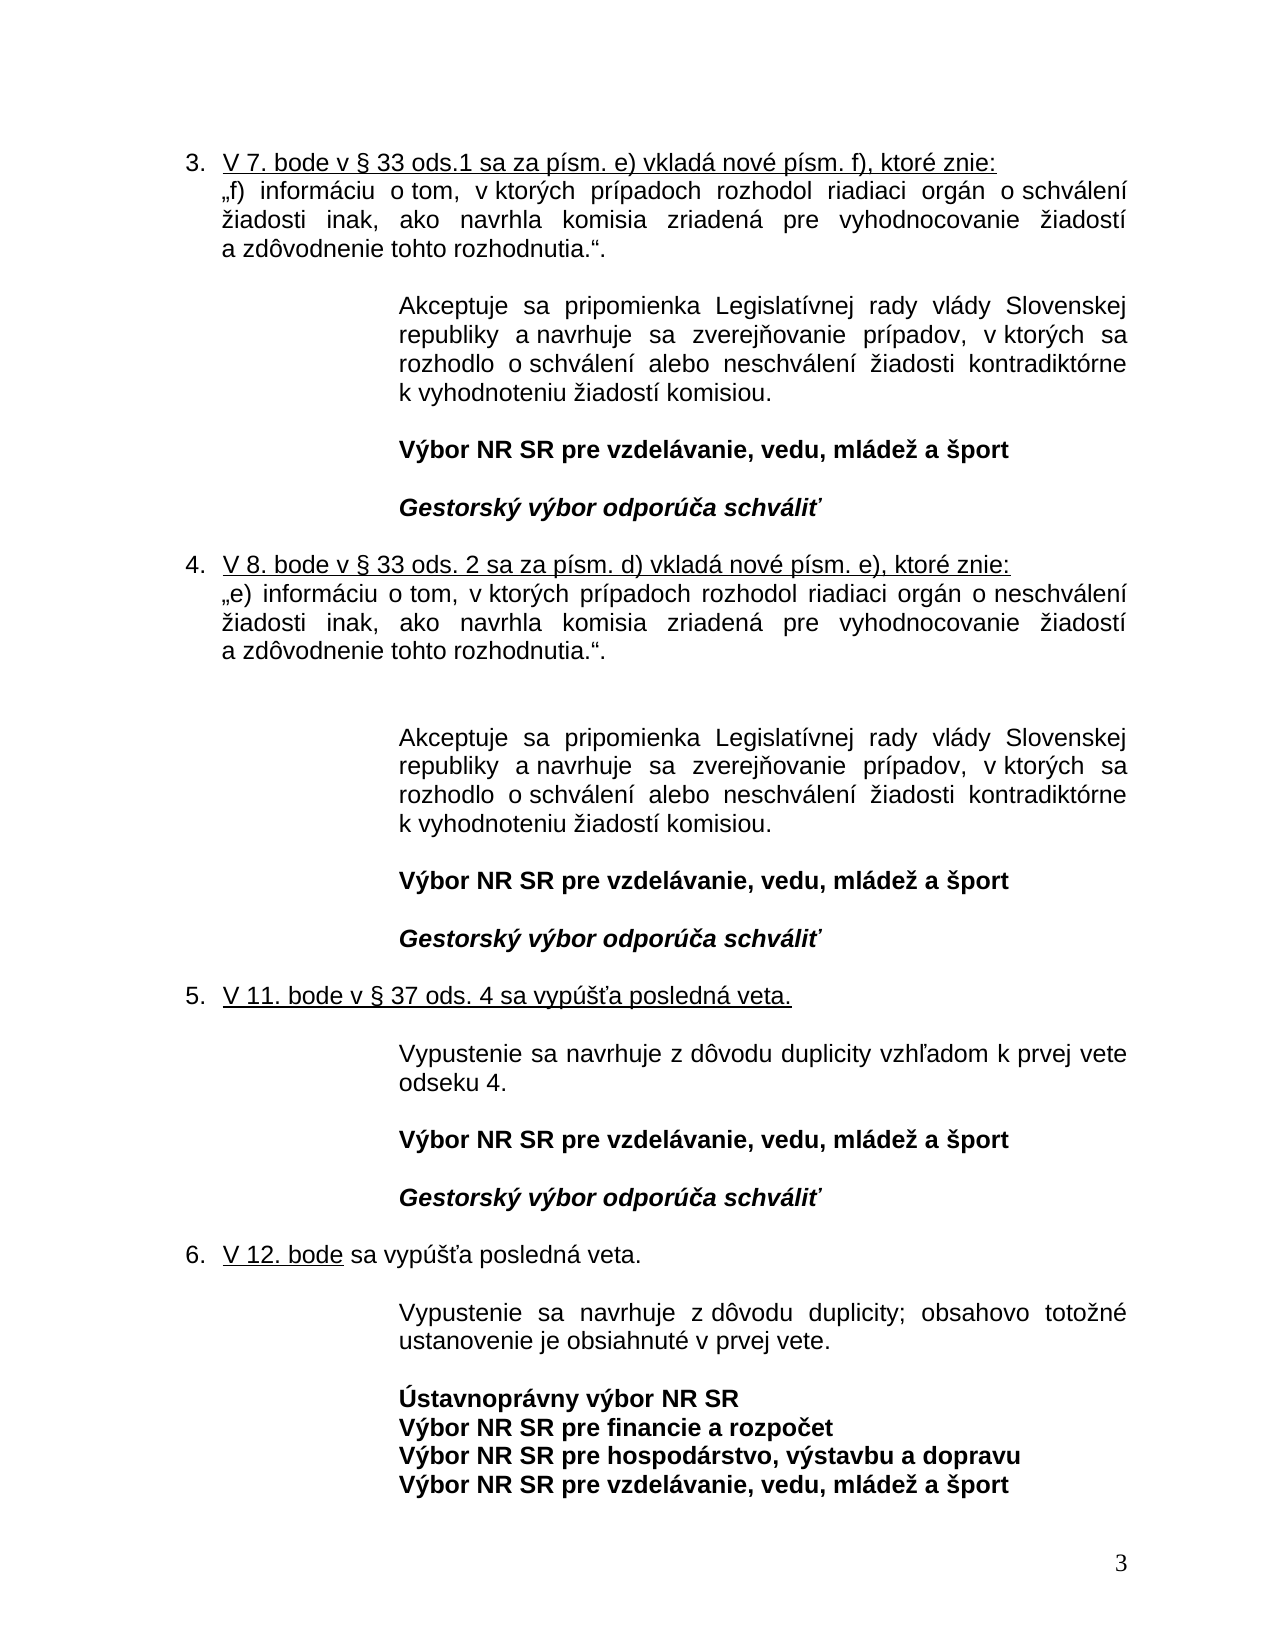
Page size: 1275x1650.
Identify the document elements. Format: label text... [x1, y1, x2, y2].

text Výbor NR SR pre hospodárstvo, výstavbu a dopravu [399, 1441, 1127, 1470]
text Vypustenie sa navrhuje z dôvodu duplicity vzhľadom k prvej vete odseku 4. [399, 1039, 1127, 1096]
text „e) informáciu o tom, v ktorých prípadoch rozhodol riadiaci orgán o neschválení žiadosti inak, ako navrhla komisia zriadená pre vyhodnocovanie žiadostí a zdôvodnenie tohto rozhodnutia.“. [221, 579, 1127, 665]
text Ústavnoprávny výbor NR SR [399, 1384, 1127, 1413]
list V 7. bode v § 33 ods.1 sa za písm. e) vkladá nové písm. f), ktoré znie: [185, 148, 1127, 176]
text Gestorský výbor odporúča schváliť [399, 1183, 1127, 1211]
text Gestorský výbor odporúča schváliť [399, 924, 1127, 953]
text „f) informáciu o tom, v ktorých prípadoch rozhodol riadiaci orgán o schválení žiadosti inak, ako navrhla komisia zriadená pre vyhodnocovanie žiadostí a zdôvodnenie tohto rozhodnutia.“. [221, 176, 1127, 263]
list V 8. bode v § 33 ods. 2 sa za písm. d) vkladá nové písm. e), ktoré znie: [185, 550, 1127, 579]
text Akceptuje sa pripomienka Legislatívnej rady vlády Slovenskej republiky a navrhuje sa zverejňovanie prípadov, v ktorých sa rozhodlo o schválení alebo neschválení žiadosti kontradiktórne k vyhodnoteniu žiadostí komisiou. [399, 723, 1127, 838]
text Výbor NR SR pre vzdelávanie, vedu, mládež a šport [399, 1125, 1127, 1154]
text Gestorský výbor odporúča schváliť [399, 493, 1127, 521]
text Výbor NR SR pre vzdelávanie, vedu, mládež a šport [399, 866, 1127, 895]
list V 12. bode sa vypúšťa posledná veta. [185, 1240, 1127, 1269]
text Vypustenie sa navrhuje z dôvodu duplicity; obsahovo totožné ustanovenie je obsiahnuté v prvej vete. [399, 1298, 1127, 1355]
list V 11. bode v § 37 ods. 4 sa vypúšťa posledná veta. [185, 981, 1127, 1010]
text Výbor NR SR pre vzdelávanie, vedu, mládež a šport [399, 1470, 1127, 1499]
text Výbor NR SR pre financie a rozpočet [399, 1413, 1127, 1441]
text Akceptuje sa pripomienka Legislatívnej rady vlády Slovenskej republiky a navrhuje sa zverejňovanie prípadov, v ktorých sa rozhodlo o schválení alebo neschválení žiadosti kontradiktórne k vyhodnoteniu žiadostí komisiou. [399, 291, 1127, 406]
text Výbor NR SR pre vzdelávanie, vedu, mládež a šport [399, 435, 1127, 464]
